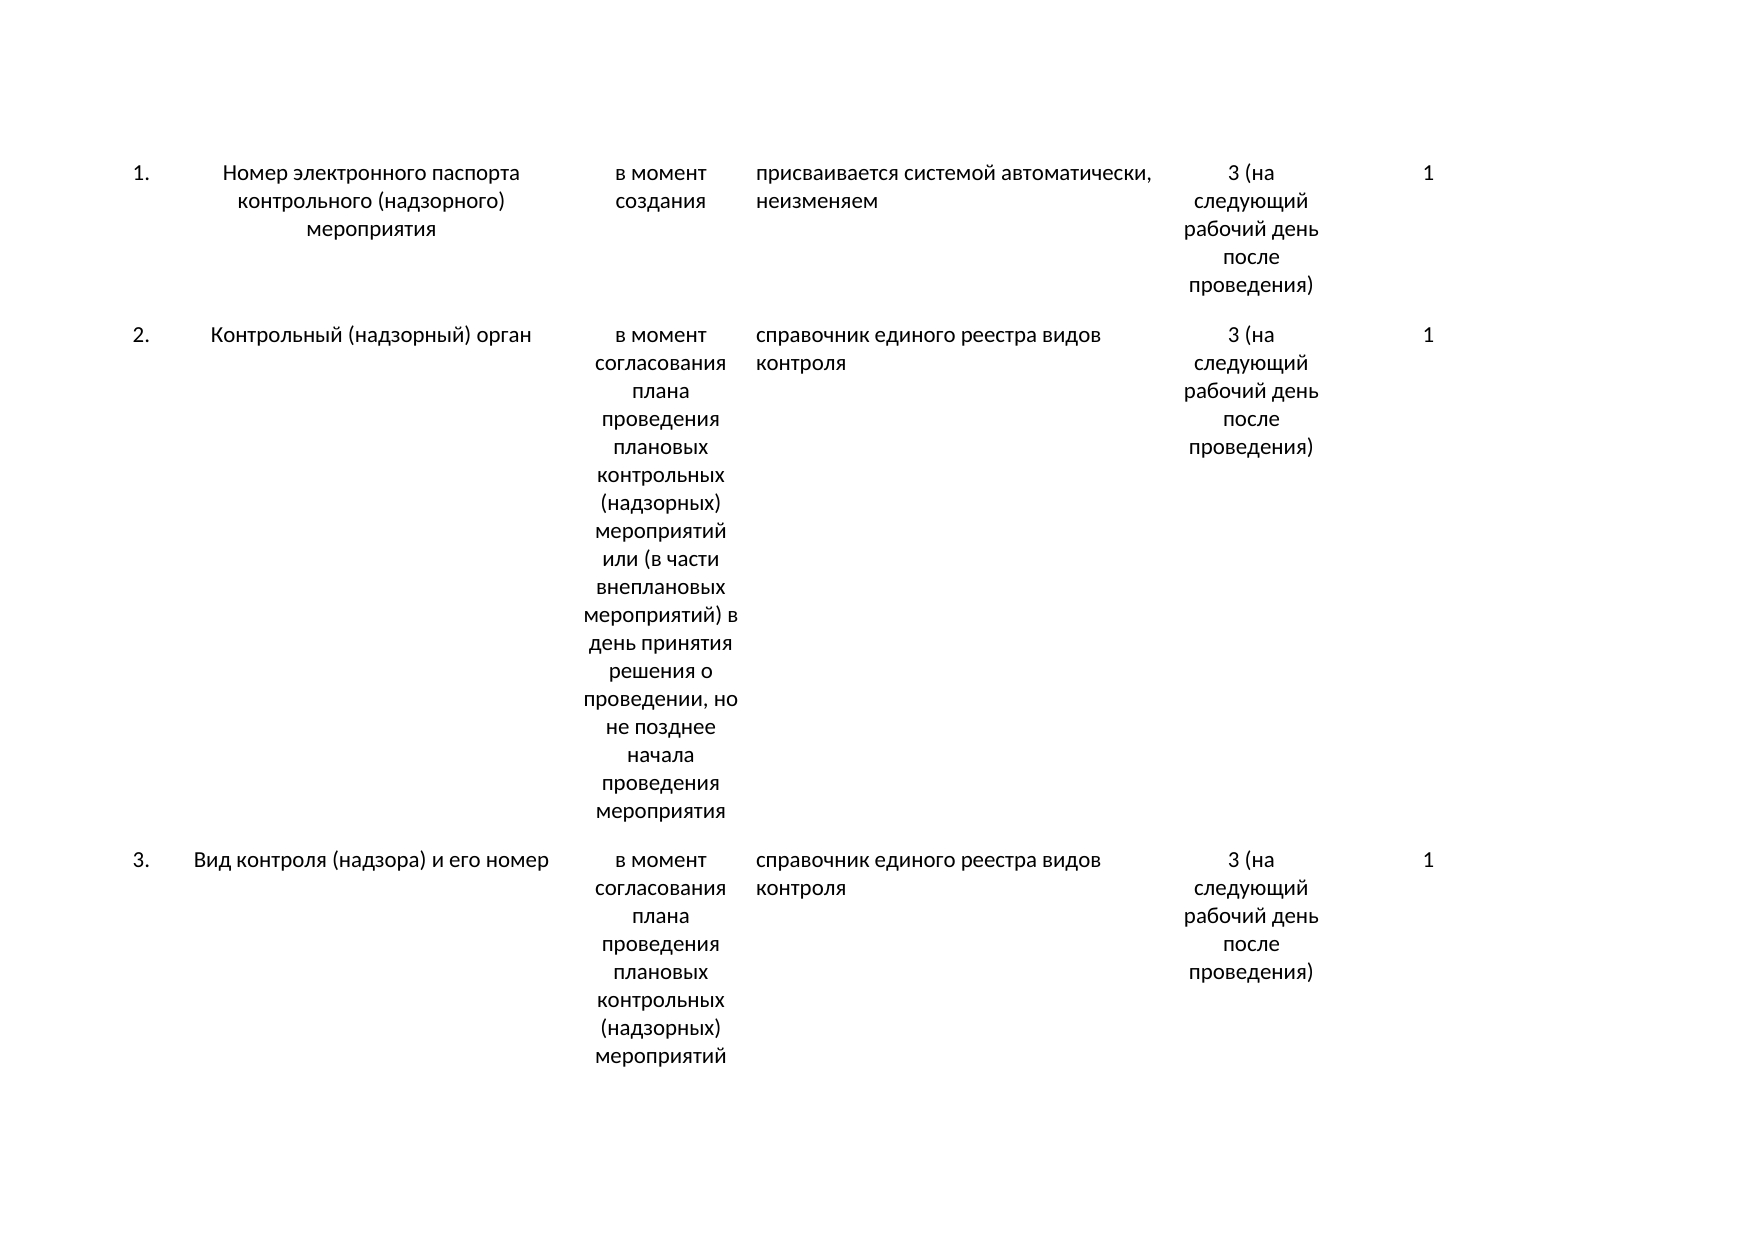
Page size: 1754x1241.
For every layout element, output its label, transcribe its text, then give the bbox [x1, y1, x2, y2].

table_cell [749, 835, 1163, 1080]
table_cell Номер электронного паспорта контрольного (надзорного) мероприятия [171, 148, 572, 309]
table_cell 3. [112, 835, 171, 1080]
table_cell 1 [1340, 309, 1517, 835]
table_cell присваивается системой автоматически, неизменяем [749, 148, 1163, 309]
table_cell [572, 835, 749, 1080]
table_cell 3 (на следующий рабочий день после проведения) [1163, 309, 1340, 835]
table_cell 1 [1340, 148, 1517, 309]
table_cell справочник единого реестра видов контроля [749, 309, 1163, 835]
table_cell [171, 835, 572, 1080]
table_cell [1163, 835, 1340, 1080]
table_cell в момент создания [572, 148, 749, 309]
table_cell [1163, 148, 1340, 309]
table_cell 2. [112, 309, 171, 835]
table_cell 1. [112, 148, 171, 309]
table_cell 1 [1340, 835, 1517, 1080]
table_cell Контрольный (надзорный) орган [171, 309, 572, 835]
